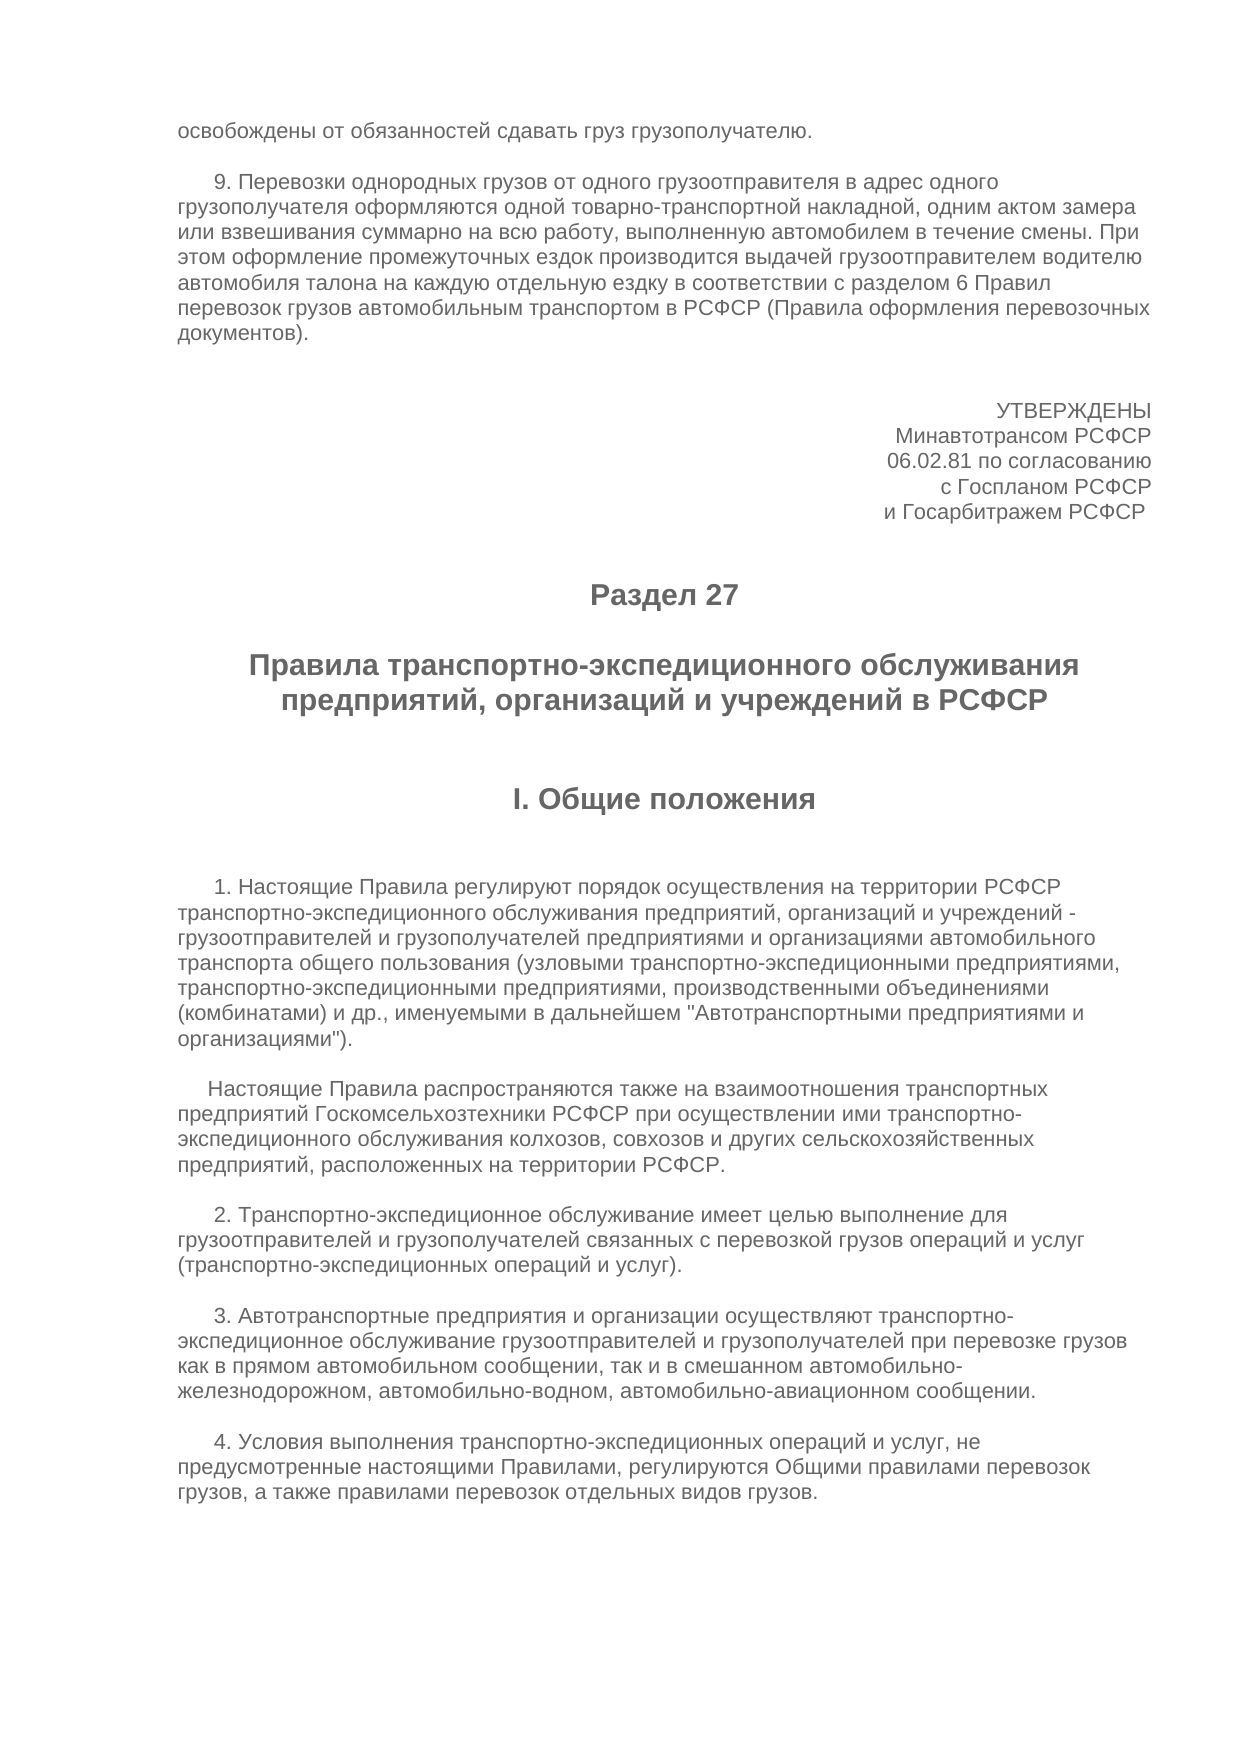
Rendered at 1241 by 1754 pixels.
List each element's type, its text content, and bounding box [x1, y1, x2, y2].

text I. Общие положения [177, 746, 1152, 844]
text 1. Настоящие Правила регулируют порядок осуществления на территории РСФСР транспортно-экспедиционного обслуживания предприятий, организаций и учреждений - грузоотправителей и грузополучателей предприятиями и организациями автомобильного транспорта общего пользования (узловыми транспортно-экспедиционными предприятиями, транспортно-экспедиционными предприятиями, производственными объединениями (комбинатами) и др., именуемыми в дальнейшем "Автотранспортными предприятиями и организациями"). Настоящие Правила распространяются также на взаимоотношения транспортных предприятий Госкомсельхозтехники РСФСР при осуществлении ими транспортно-экспедиционного обслуживания колхозов, совхозов и других сельскохозяйственных предприятий, расположенных на территории РСФСР. 2. Транспортно-экспедиционное обслуживание имеет целью выполнение для грузоотправителей и грузополучателей связанных с перевозкой грузов операций и услуг (транспортно-экспедиционных операций и услуг). 3. Автотранспортные предприятия и организации осуществляют транспортно-экспедиционное обслуживание грузоотправителей и грузополучателей при перевозке грузов как в прямом автомобильном сообщении, так и в смешанном автомобильно-железнодорожном, автомобильно-водном, автомобильно-авиационном сообщении. 4. Условия выполнения транспортно-экспедиционных операций и услуг, не предусмотренные настоящими Правилами, регулируются Общими правилами перевозок грузов, а также правилами перевозок отдельных видов грузов. [177, 874, 1152, 1532]
text УТВЕРЖДЕНЫ Минавтотрансом РСФСР 06.02.81 по согласованию с Госпланом РСФСР и Госарбитражем РСФСР [177, 398, 1152, 552]
text Раздел 27 Правила транспортно-экспедиционного обслуживания предприятий, организаций и учреждений в РСФСР [177, 577, 1152, 716]
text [177, 118, 1152, 373]
